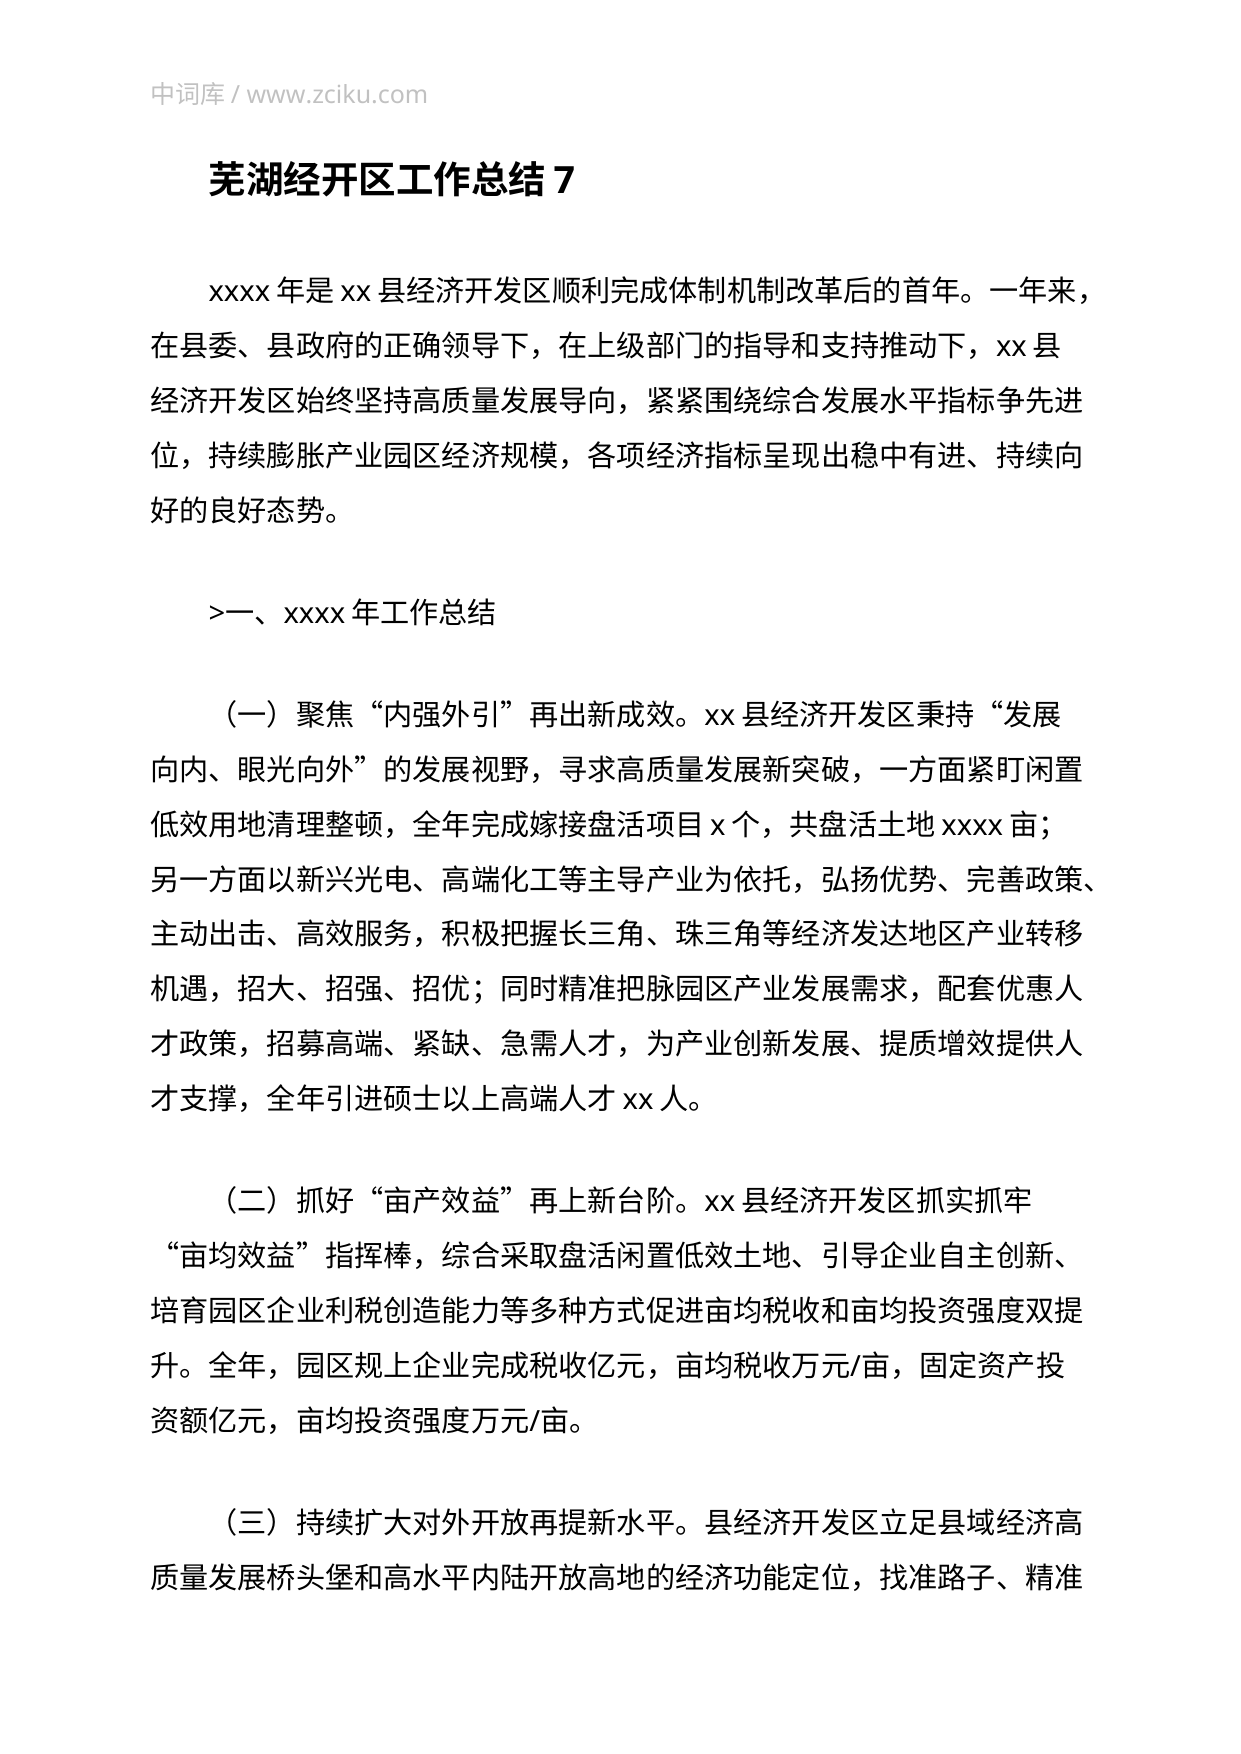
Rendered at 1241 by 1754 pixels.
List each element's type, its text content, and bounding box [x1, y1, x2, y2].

text >一、xxxx年工作总结 [150, 589, 1090, 632]
text 芜湖经开区工作总结7 [150, 150, 1090, 204]
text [150, 1499, 1090, 1597]
text （二）抓好“亩产效益”再上新台阶。xx县经济开发区抓实抓牢“亩均效益”指挥棒，综合采取盘活闲置低效土地、引导企业自主创新、培育园区企业利税创造能力等多种方式促进亩均税收和亩均投资强度双提升。全年，园区规上企业完成税收亿元，亩均税收万元/亩，固定资产投资额亿元，亩均投资强度万元/亩。 [150, 1178, 1090, 1440]
text （一）聚焦“内强外引”再出新成效。xx县经济开发区秉持“发展向内、眼光向外”的发展视野，寻求高质量发展新突破，一方面紧盯闲置低效用地清理整顿，全年完成嫁接盘活项目x个，共盘活土地xxxx亩；另一方面以新兴光电、高端化工等主导产业为依托，弘扬优势、完善政策、主动出击、高效服务，积极把握长三角、珠三角等经济发达地区产业转移机遇，招大、招强、招优；同时精准把脉园区产业发展需求，配套优惠人才政策，招募高端、紧缺、急需人才，为产业创新发展、提质增效提供人才支撑，全年引进硕士以上高端人才xx人。 [150, 691, 1090, 1118]
text xxxx年是xx县经济开发区顺利完成体制机制改革后的首年。一年来，在县委、县政府的正确领导下，在上级部门的指导和支持推动下，xx县经济开发区始终坚持高质量发展导向，紧紧围绕综合发展水平指标争先进位，持续膨胀产业园区经济规模，各项经济指标呈现出稳中有进、持续向好的良好态势。 [150, 268, 1090, 530]
